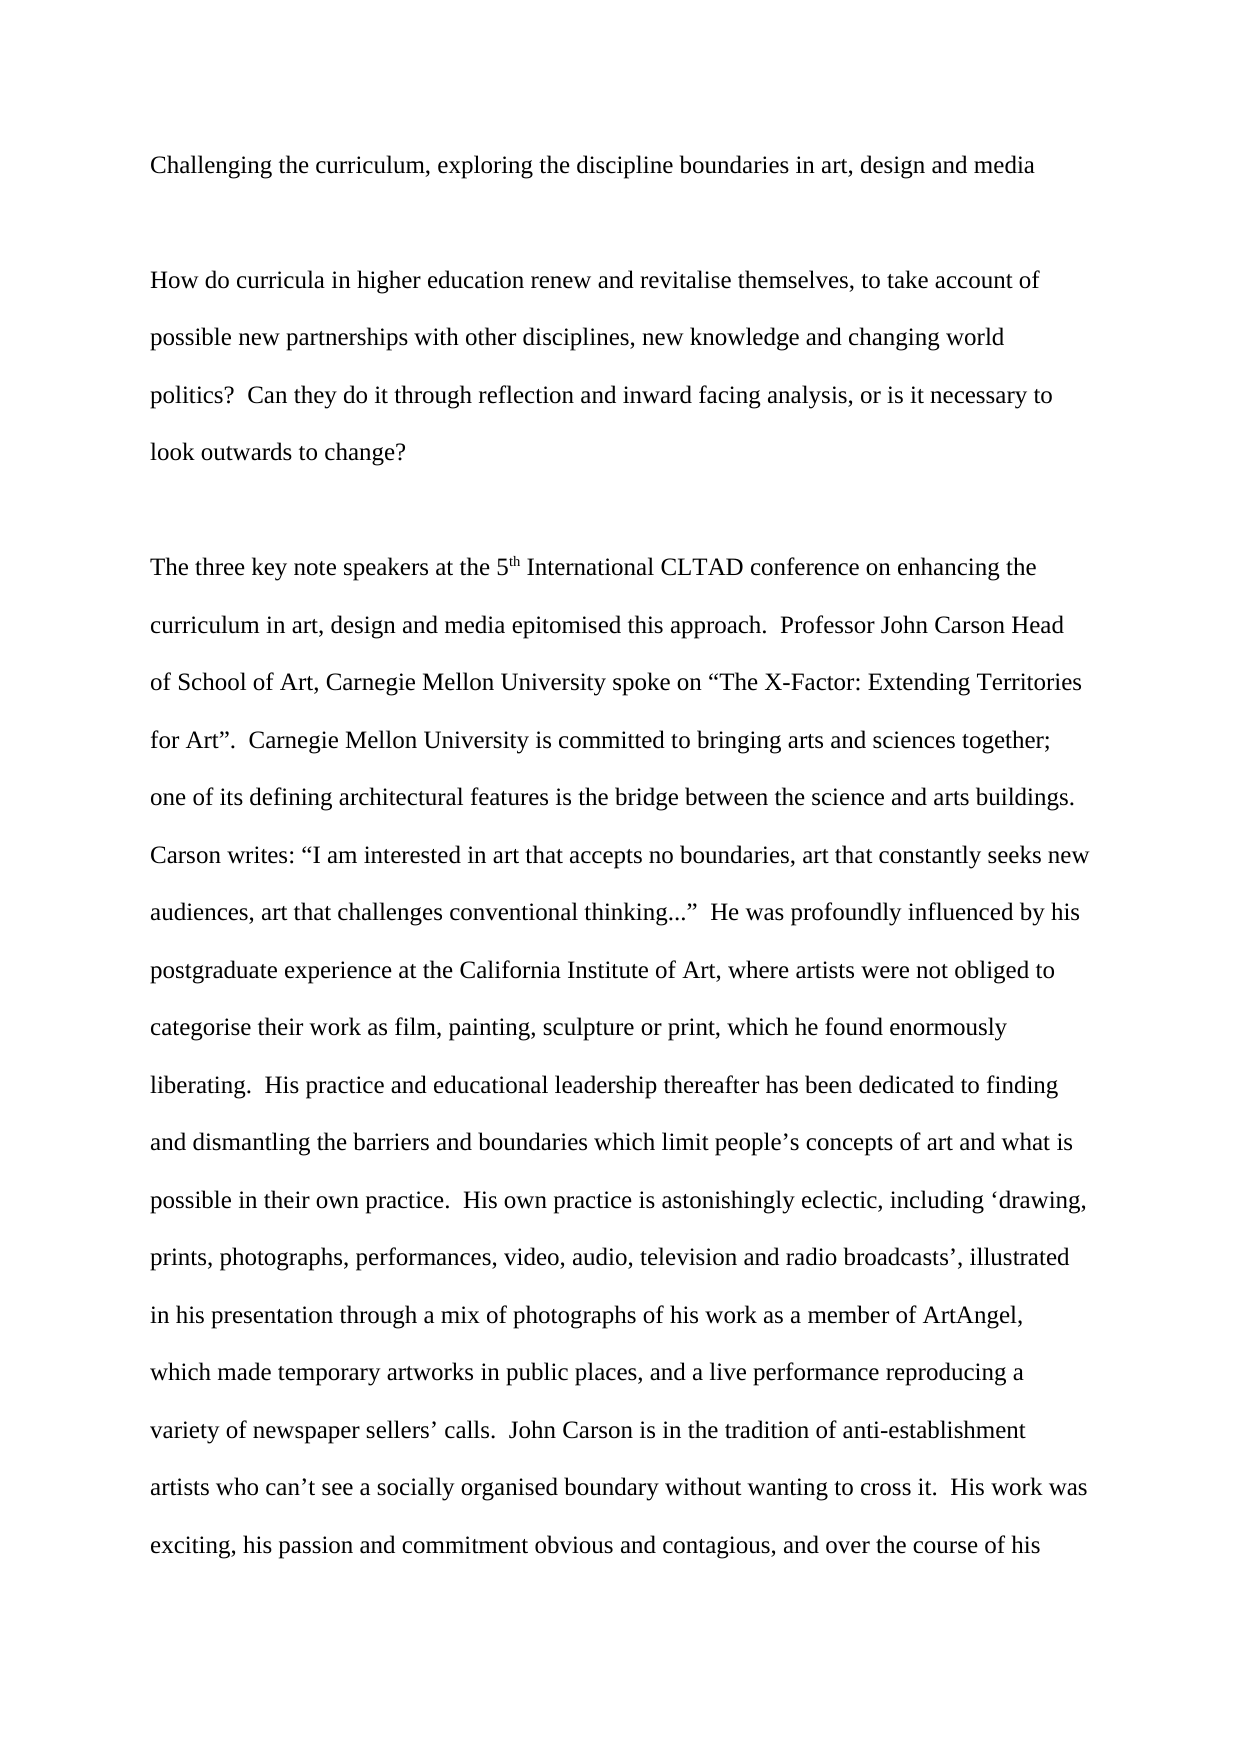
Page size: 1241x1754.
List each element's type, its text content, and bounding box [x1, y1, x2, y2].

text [150, 552, 1090, 1559]
text How do curricula in higher education renew and revitalise themselves, to take account of possible new partnerships with other disciplines, new knowledge and changing world politics? Can they do it through reflection and inward facing analysis, or is it necessary to look outwards to change? [150, 265, 1090, 466]
text Challenging the curriculum, exploring the discipline boundaries in art, design and media [150, 150, 1090, 179]
